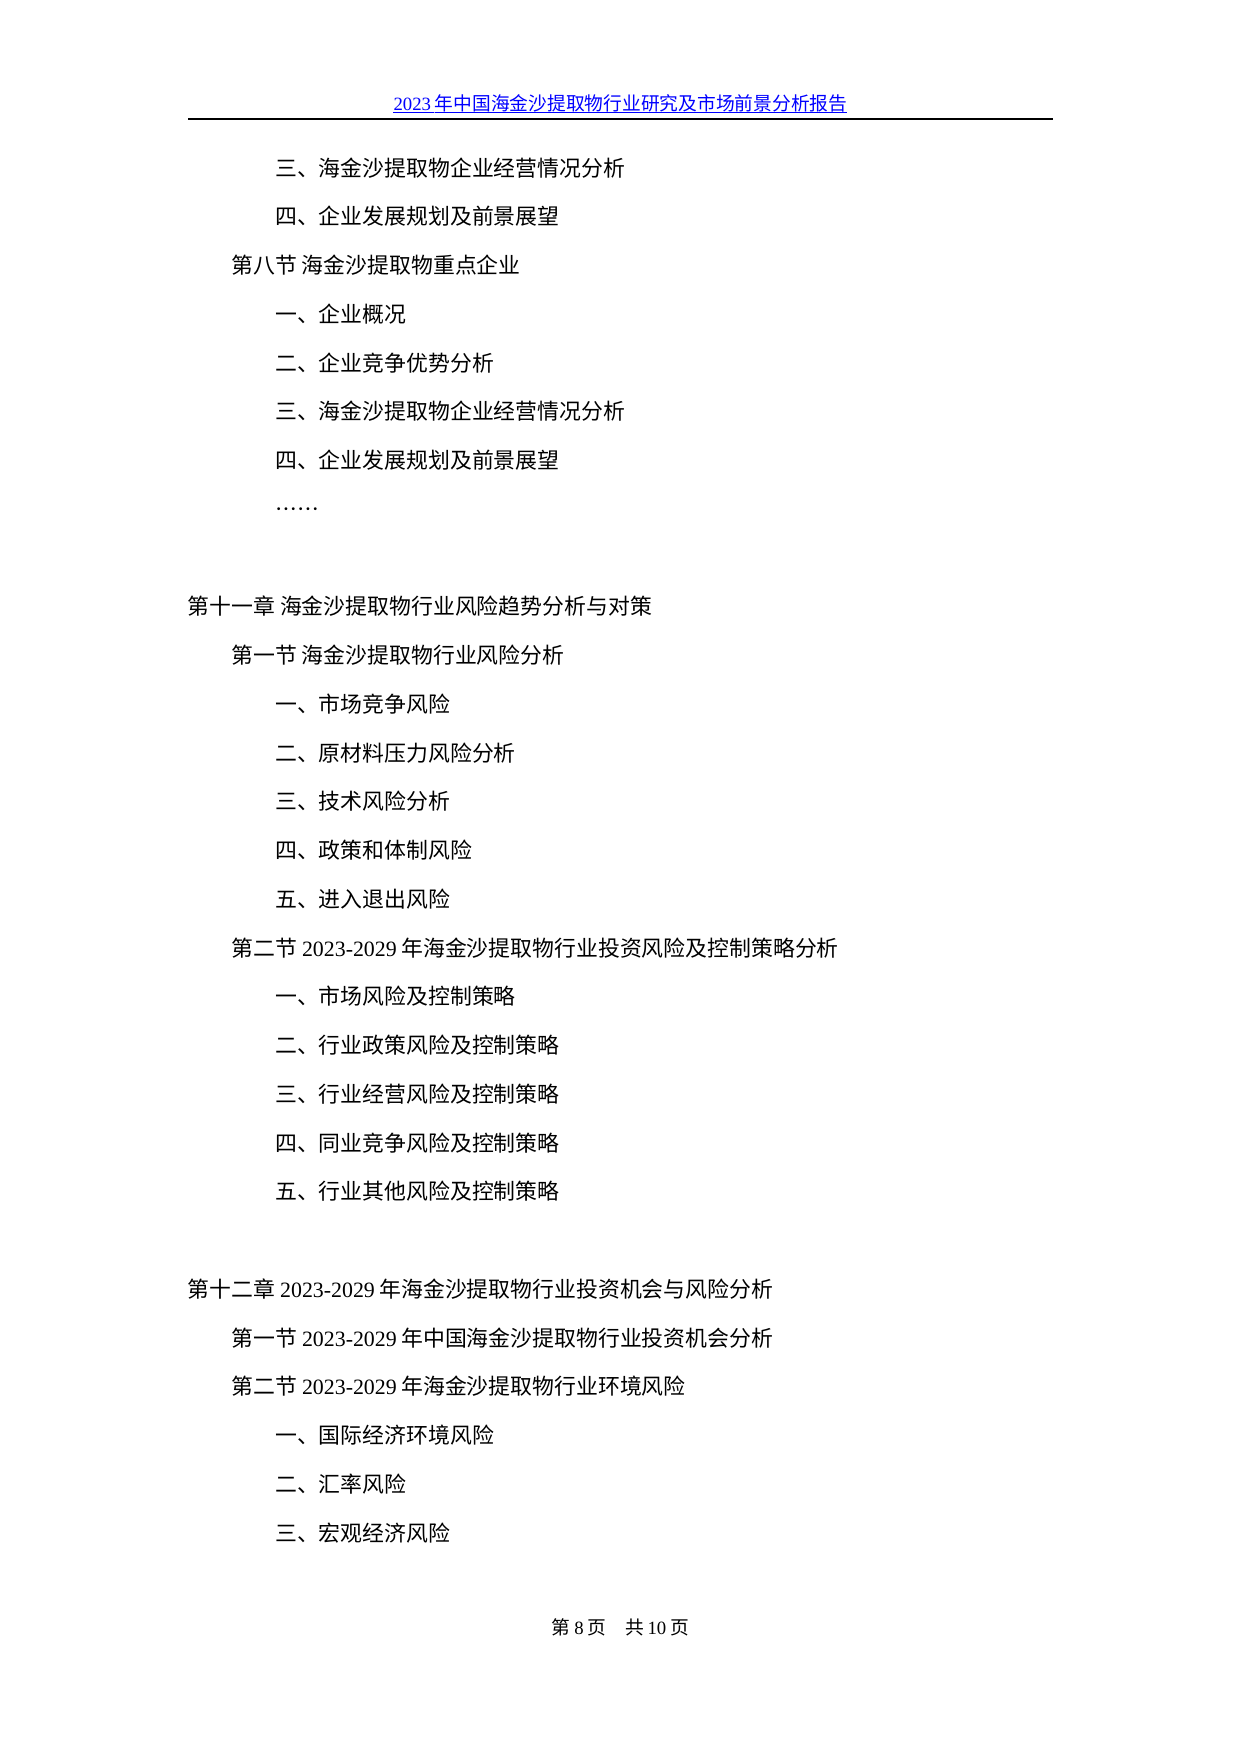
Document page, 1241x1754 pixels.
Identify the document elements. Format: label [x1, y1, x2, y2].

text [187, 150, 1053, 1548]
